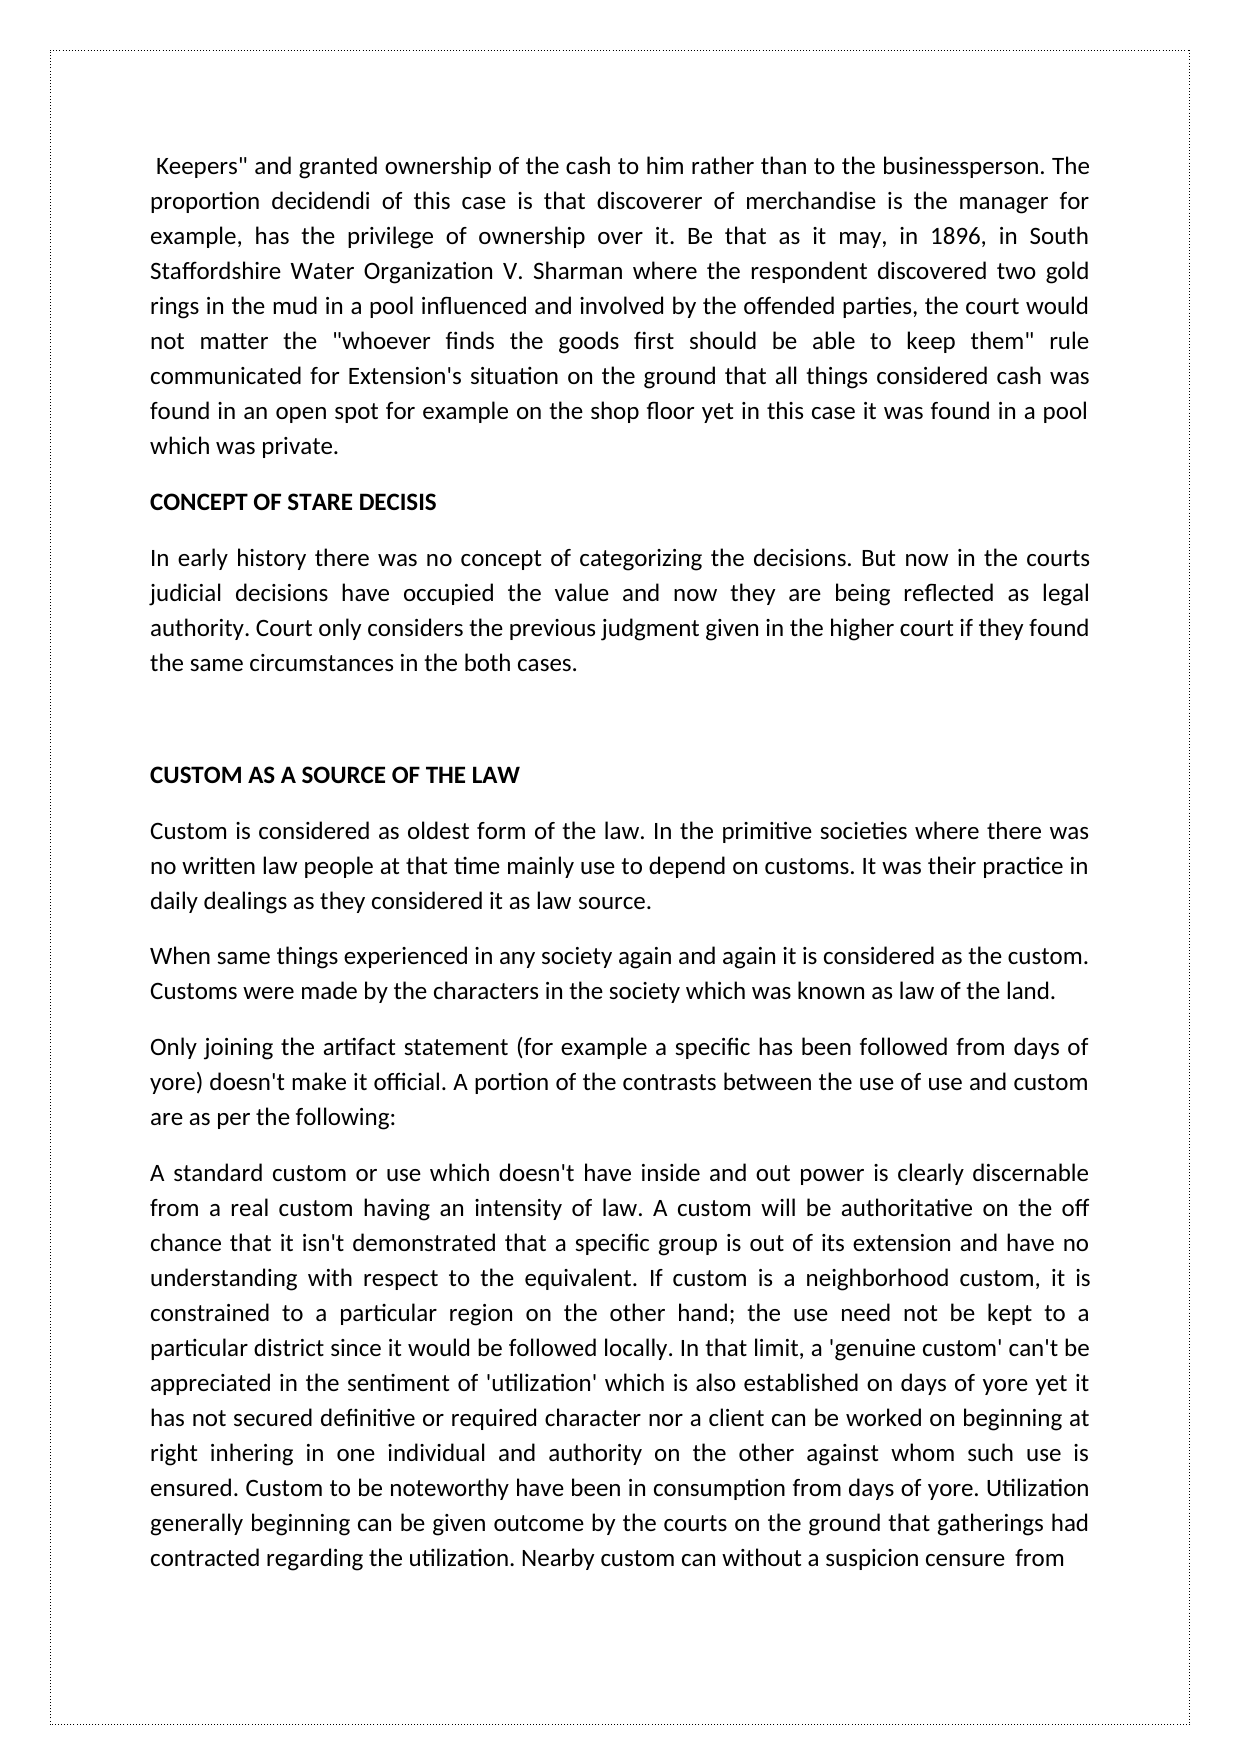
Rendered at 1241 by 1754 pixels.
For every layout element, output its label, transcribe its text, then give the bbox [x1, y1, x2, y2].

text In early history there was no concept of categorizing the decisions. But now in the courts judicial decisions have occupied the value and now they are being reflected as legal authority. Court only considers the previous judgment given in the higher court if they found the same circumstances in the both cases. [150, 542, 1091, 678]
text Custom is considered as oldest form of the law. In the primitive societies where there was no written law people at that time mainly use to depend on customs. It was their practice in daily dealings as they considered it as law source. [150, 815, 1091, 915]
text A standard custom or use which doesn't have inside and out power is clearly discernable from a real custom having an intensity of law. A custom will be authoritative on the off chance that it isn't demonstrated that a specific group is out of its extension and have no understanding with respect to the equivalent. If custom is a neighborhood custom, it is constrained to a particular region on the other hand; the use need not be kept to a particular district since it would be followed locally. In that limit, a 'genuine custom' can't be appreciated in the sentiment of 'utilization' which is also established on days of yore yet it has not secured definitive or required character nor a client can be worked on beginning at right inhering in one individual and authority on the other against whom such use is ensured. Custom to be noteworthy have been in consumption from days of yore. Utilization generally beginning can be given outcome by the courts on the ground that gatherings had contracted regarding the utilization. Nearby custom can without a suspicion censure from [150, 1157, 1091, 1572]
subtitle CUSTOM AS A SOURCE OF THE LAW [150, 759, 1103, 789]
text Only joining the artifact statement (for example a specific has been followed from days of yore) doesn't make it official. A portion of the contrasts between the use of use and custom are as per the following: [150, 1031, 1090, 1131]
text When same things experienced in any society again and again it is considered as the custom. Customs were made by the characters in the society which was known as law of the land. [150, 941, 1090, 1006]
subtitle CONCEPT OF STARE DECISIS [150, 486, 1103, 516]
text Keepers" and granted ownership of the cash to him rather than to the businessperson. The proportion decidendi of this case is that discoverer of merchandise is the manager for example, has the privilege of ownership over it. Be that as it may, in 1896, in South Staffordshire Water Organization V. Sharman where the respondent discovered two gold rings in the mud in a pool influenced and involved by the offended parties, the court would not matter the "whoever finds the goods first should be able to keep them" rule communicated for Extension's situation on the ground that all things considered cash was found in an open spot for example on the shop floor yet in this case it was found in a pool which was private. [150, 150, 1091, 461]
